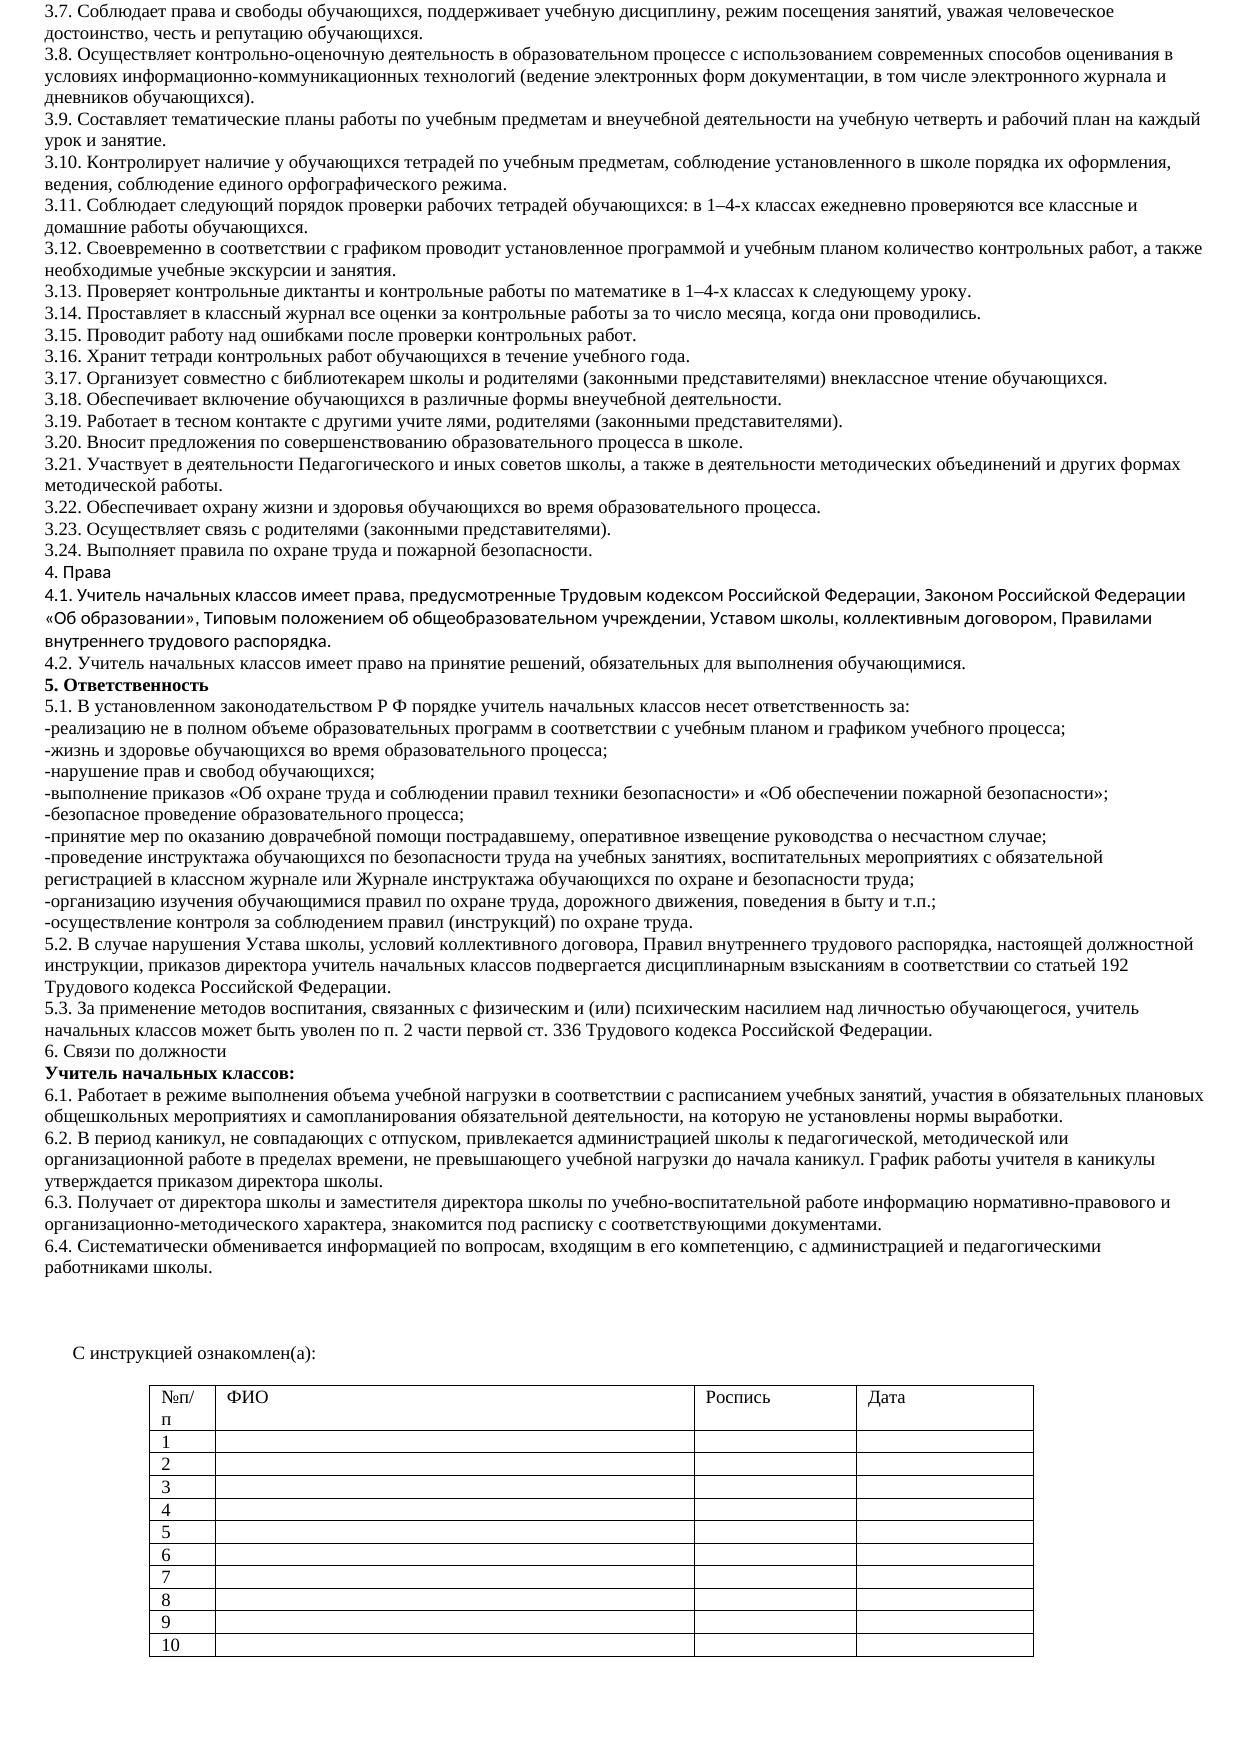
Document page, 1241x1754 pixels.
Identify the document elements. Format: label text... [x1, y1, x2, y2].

text 5.1. В установленном законодательством Р Ф порядке учитель начальных классов несет ответственность за: [44, 695, 1211, 717]
table_cell 8 [150, 1589, 215, 1610]
text 6.2. В период каникул, не совпадающих с отпуском, привлекается администрацией школы к педагогической, методической или организационной работе в пределах времени, не превышающего учебной нагрузки до начала каникул. График работы учителя в каникулы утверждается приказом директора школы. [44, 1127, 1211, 1191]
table_cell [695, 1634, 856, 1656]
table_cell 10 [150, 1634, 215, 1656]
text 6.3. Получает от директора школы и заместителя директора школы по учебно-воспитательной работе информацию нормативно-правового и организационно-методического характера, знакомится под расписку с соответствующими документами. [44, 1191, 1211, 1234]
text 3.17. Организует совместно с библиотекарем школы и родителями (законными представителями) внеклассное чтение обучающихся. [44, 367, 1211, 388]
table_cell [216, 1453, 694, 1475]
table_cell [857, 1499, 1033, 1520]
table_cell 3 [150, 1476, 215, 1497]
table_cell [216, 1499, 694, 1520]
text 3.23. Осуществляет связь с родителями (законными представителями). [44, 517, 1211, 539]
table_cell [216, 1634, 694, 1656]
table_cell [857, 1589, 1033, 1610]
text 3.22. Обеспечивает охрану жизни и здоровья обучающихся во время образовательного процесса. [44, 496, 1211, 517]
table_cell [216, 1589, 694, 1610]
table_cell [695, 1521, 856, 1543]
table_cell [695, 1589, 856, 1610]
table_cell [695, 1566, 856, 1588]
table_cell [216, 1431, 694, 1452]
text Учитель начальных классов: [44, 1062, 1211, 1083]
table_cell [695, 1476, 856, 1497]
text -жизнь и здоровье обучающихся во время образовательного процесса; [44, 738, 1211, 760]
text 3.7. Соблюдает права и свободы обучающихся, поддерживает учебную дисциплину, режим посещения занятий, уважая человеческое достоинство, честь и репутацию обучающихся. [44, 0, 1211, 43]
table_header №п/п [150, 1386, 215, 1429]
text 3.18. Обеспечивает включение обучающихся в различные формы внеучебной деятельности. [44, 388, 1211, 410]
text -безопасное проведение образовательного процесса; [44, 803, 1211, 825]
table_cell [695, 1431, 856, 1452]
text 3.19. Работает в тесном контакте с другими учите лями, родителями (законными представителями). [44, 410, 1211, 431]
text 6. Связи по должности [44, 1040, 1211, 1062]
text С инструкцией ознакомлен(а): [44, 1342, 1211, 1364]
text -выполнение приказов «Об охране труда и соблюдении правил техники безопасности» и «Об обеспечении пожарной безопасности»; [44, 782, 1211, 803]
table_cell [216, 1611, 694, 1633]
table_header Роспись [695, 1386, 856, 1429]
table_cell [857, 1566, 1033, 1588]
table_cell [857, 1476, 1033, 1497]
table_cell 2 [150, 1453, 215, 1475]
table_cell 7 [150, 1566, 215, 1588]
text -осуществление контроля за соблюдением правил (инструкций) по охране труда. [44, 911, 1211, 933]
table_cell [857, 1634, 1033, 1656]
text 4. Права [44, 561, 1211, 583]
text 6.1. Работает в режиме выполнения объема учебной нагрузки в соответствии с расписанием учебных занятий, участия в обязательных плановых общешкольных мероприятиях и самопланирования обязательной деятельности, на которую не установлены нормы выработки. [44, 1083, 1211, 1127]
table_cell [857, 1431, 1033, 1452]
text 3.12. Своевременно в соответствии с графиком проводит установленное программой и учебным планом количество контрольных работ, а также необходимые учебные экскурсии и занятия. [44, 237, 1211, 280]
table_cell 5 [150, 1521, 215, 1543]
table_header Дата [857, 1386, 1033, 1429]
table_cell [695, 1499, 856, 1520]
text 5.2. В случае нарушения Устава школы, условий коллективного договора, Правил внутреннего трудового распорядка, настоящей должностной инструкции, приказов директора учитель начальных классов подвергается дисциплинарным взысканиям в соответствии со статьей 192 Трудового кодекса Российской Федерации. [44, 933, 1211, 997]
text 3.24. Выполняет правила по охране труда и пожарной безопасности. [44, 539, 1211, 561]
text 3.13. Проверяет контрольные диктанты и контрольные работы по математике в 1–4-х классах к следующему уроку. [44, 280, 1211, 302]
text 3.8. Осуществляет контрольно-оценочную деятельность в образовательном процессе с использованием современных способов оценивания в условиях информационно-коммуникационных технологий (ведение электронных форм документации, в том числе электронного журнала и дневников обучающихся). [44, 43, 1211, 108]
text -реализацию не в полном объеме образовательных программ в соответствии с учебным планом и графиком учебного процесса; [44, 717, 1211, 738]
text 3.14. Проставляет в классный журнал все оценки за контрольные работы за то число месяца, когда они проводились. [44, 302, 1211, 323]
table_cell [216, 1476, 694, 1497]
table_cell [857, 1521, 1033, 1543]
table_cell [857, 1544, 1033, 1565]
table_cell [216, 1521, 694, 1543]
text 4.1. Учитель начальных классов имеет права, предусмотренные Трудовым кодексом Российской Федерации, Законом Российской Федерации «Об образовании», Типовым положением об общеобразовательном учреждении, Уставом школы, коллективным договором, Правилами внутреннего трудового распорядка. [44, 583, 1211, 652]
text 3.10. Контролирует наличие у обучающихся тетрадей по учебным предметам, соблюдение установленного в школе порядка их оформления, ведения, соблюдение единого орфографического режима. [44, 151, 1211, 194]
text 5. Ответственность [44, 674, 1211, 695]
table_cell [857, 1453, 1033, 1475]
table_cell [695, 1453, 856, 1475]
table_cell [695, 1611, 856, 1633]
text -проведение инструктажа обучающихся по безопасности труда на учебных занятиях, воспитательных мероприятиях с обязательной регистрацией в классном журнале или Журнале инструктажа обучающихся по охране и безопасности труда; [44, 846, 1211, 889]
text 3.11. Соблюдает следующий порядок проверки рабочих тетрадей обучающихся: в 1–4-х классах ежедневно проверяются все классные и домашние работы обучающихся. [44, 194, 1211, 237]
table_cell 1 [150, 1431, 215, 1452]
table_cell [216, 1566, 694, 1588]
text -нарушение прав и свобод обучающихся; [44, 760, 1211, 782]
text -принятие мер по оказанию доврачебной помощи пострадавшему, оперативное извещение руководства о несчастном случае; [44, 825, 1211, 846]
table_cell 4 [150, 1499, 215, 1520]
text 3.9. Составляет тематические планы работы по учебным предметам и внеучебной деятельности на учебную четверть и рабочий план на каждый урок и занятие. [44, 108, 1211, 151]
text 3.16. Хранит тетради контрольных работ обучающихся в течение учебного года. [44, 345, 1211, 367]
text 5.3. За применение методов воспитания, связанных с физическим и (или) психическим насилием над личностью обучающегося, учитель начальных классов может быть уволен по п. 2 части первой ст. 336 Трудового кодекса Российской Федерации. [44, 997, 1211, 1040]
text 4.2. Учитель начальных классов имеет право на принятие решений, обязательных для выполнения обучающимися. [44, 652, 1211, 674]
table_cell [857, 1611, 1033, 1633]
text -организацию изучения обучающимися правил по охране труда, дорожного движения, поведения в быту и т.п.; [44, 889, 1211, 911]
text 3.15. Проводит работу над ошибками после проверки контрольных работ. [44, 323, 1211, 345]
text 6.4. Систематически обменивается информацией по вопросам, входящим в его компетенцию, с администрацией и педагогическими работниками школы. [44, 1234, 1211, 1278]
table_cell 9 [150, 1611, 215, 1633]
table_cell [695, 1544, 856, 1565]
table_header ФИО [216, 1386, 694, 1429]
text 3.21. Участвует в деятельности Педагогического и иных советов школы, а также в деятельности методических объединений и других формах методической работы. [44, 453, 1211, 496]
table_cell [216, 1544, 694, 1565]
text 3.20. Вносит предложения по совершенствованию образовательного процесса в школе. [44, 431, 1211, 453]
table_cell 6 [150, 1544, 215, 1565]
